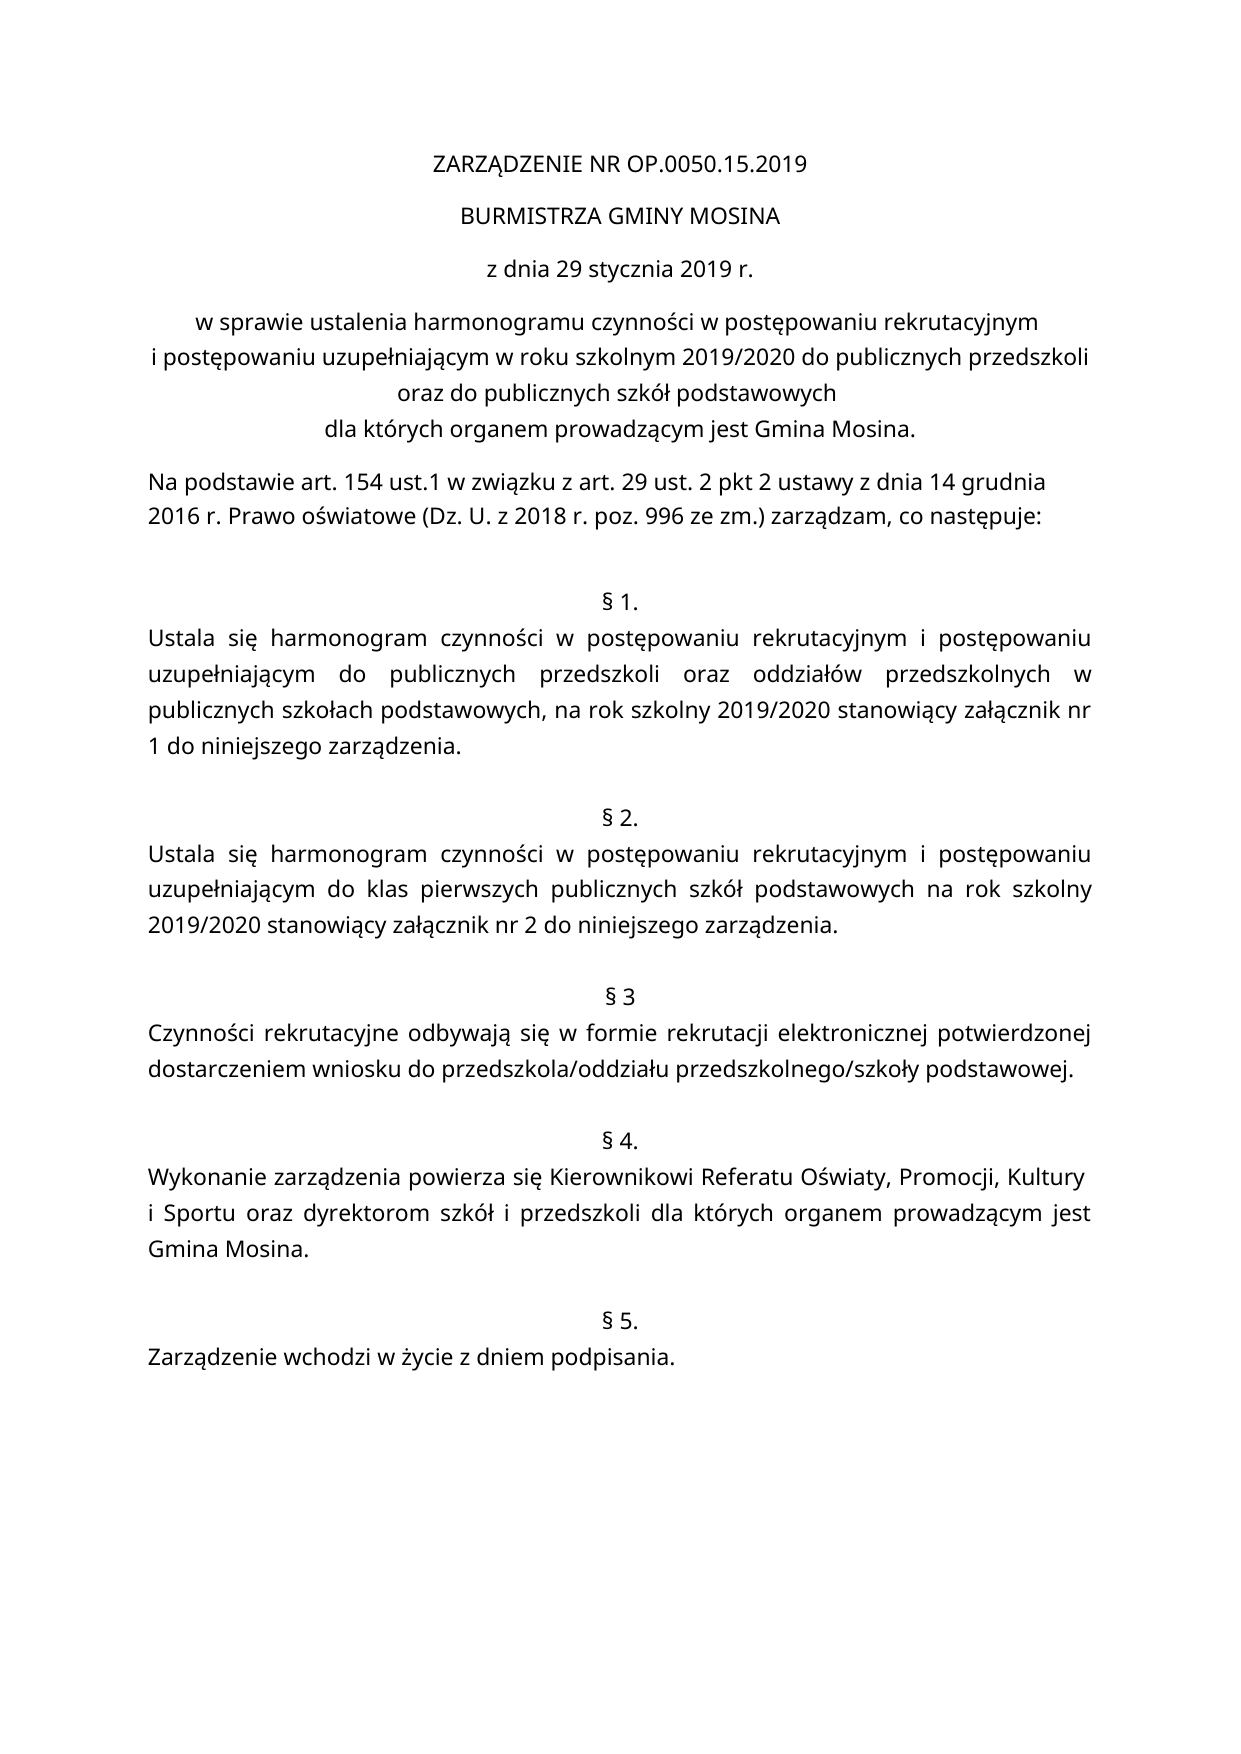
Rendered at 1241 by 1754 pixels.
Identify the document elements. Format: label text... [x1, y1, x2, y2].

text Na podstawie art. 154 ust.1 w związku z art. 29 ust. 2 pkt 2 ustawy z dnia 14 grudnia 2016 r. Prawo oświatowe (Dz. U. z 2018 r. poz. 996 ze zm.) zarządzam, co następuje: [148, 466, 1093, 531]
text Ustala się harmonogram czynności w postępowaniu rekrutacyjnym i postępowaniu uzupełniającym do publicznych przedszkoli oraz oddziałów przedszkolnych w publicznych szkołach podstawowych, na rok szkolny 2019/2020 stanowiący załącznik nr 1 do niniejszego zarządzenia. [148, 622, 1093, 761]
text § 3 [148, 981, 1093, 1012]
text § 5. [148, 1305, 1093, 1336]
text z dnia 29 stycznia 2019 r. [148, 253, 1093, 284]
text Ustala się harmonogram czynności w postępowaniu rekrutacyjnym i postępowaniu uzupełniającym do klas pierwszych publicznych szkół podstawowych na rok szkolny 2019/2020 stanowiący załącznik nr 2 do niniejszego zarządzenia. [148, 837, 1093, 941]
text Czynności rekrutacyjne odbywają się w formie rekrutacji elektronicznej potwierdzonej dostarczeniem wniosku do przedszkola/oddziału przedszkolnego/szkoły podstawowej. [148, 1017, 1093, 1084]
text § 1. [148, 586, 1093, 617]
text w sprawie ustalenia harmonogramu czynności w postępowaniu rekrutacyjnym i postępowaniu uzupełniającym w roku szkolnym 2019/2020 do publicznych przedszkoli oraz do publicznych szkół podstawowych dla których organem prowadzącym jest Gmina Mosina. [148, 305, 1093, 444]
text ZARZĄDZENIE NR OP.0050.15.2019 [148, 148, 1093, 179]
text Zarządzenie wchodzi w życie z dniem podpisania. [148, 1341, 1093, 1372]
text BURMISTRZA GMINY MOSINA [148, 200, 1093, 231]
text § 4. [148, 1125, 1093, 1156]
text § 2. [148, 802, 1093, 833]
text Wykonanie zarządzenia powierza się Kierownikowi Referatu Oświaty, Promocji, Kultury i Sportu oraz dyrektorom szkół i przedszkoli dla których organem prowadzącym jest Gmina Mosina. [148, 1161, 1093, 1264]
